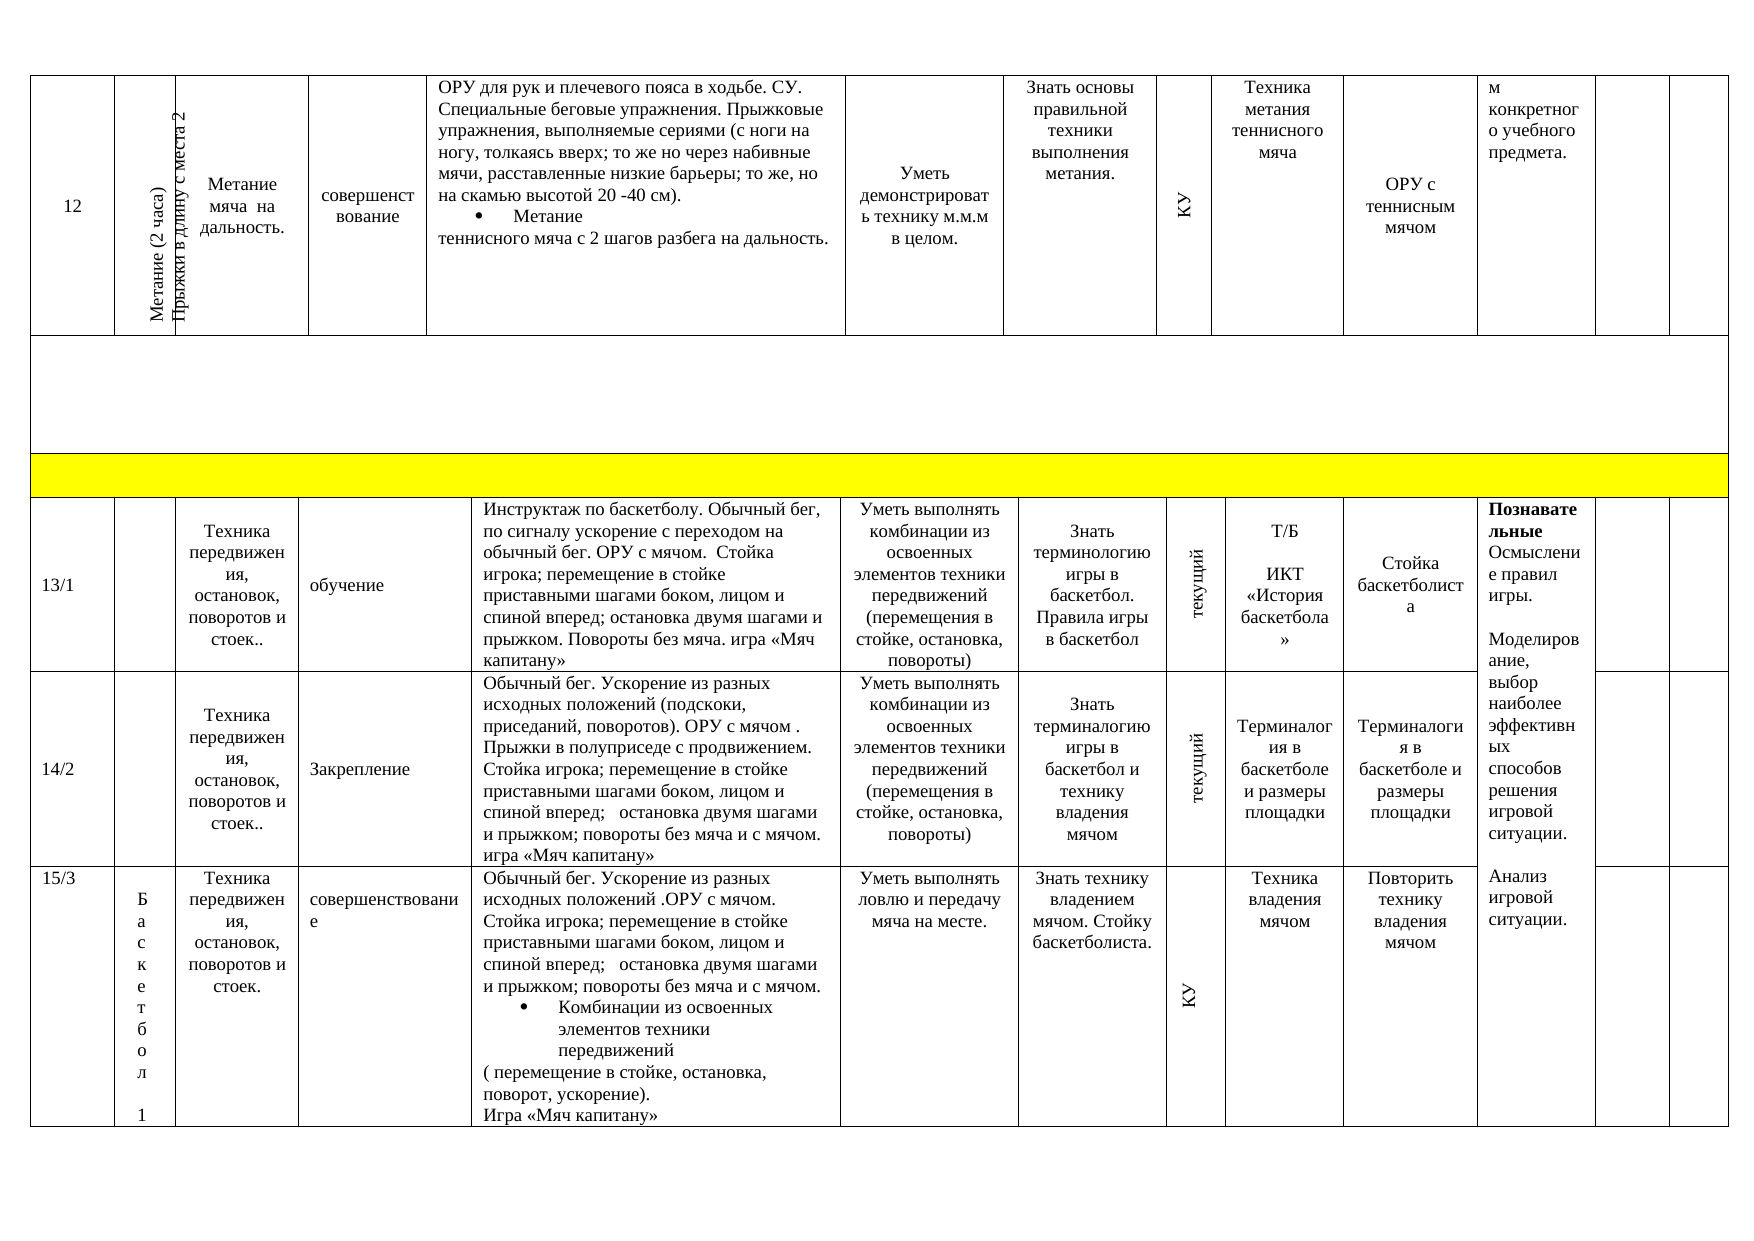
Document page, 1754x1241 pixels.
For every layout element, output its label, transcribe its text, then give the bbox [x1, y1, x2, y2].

table_cell [115, 672, 175, 866]
table_cell Обычный бег. Ускорение из разных исходных положений (подскоки, приседаний, поворотов). ОРУ с мячом . Прыжки в полуприседе с продвижением. Стойка игрока; перемещение в стойке приставными шагами боком, лицом и спиной вперед; остановка двумя шагами и прыжком; повороты без мяча и с мячом. игра «Мяч капитану» [472, 672, 840, 866]
table_cell Стойка баскетболиста [1344, 498, 1477, 671]
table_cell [1226, 867, 1343, 1126]
table_cell 13/1 [31, 498, 114, 671]
table_cell [1596, 498, 1669, 671]
table_cell [31, 454, 1728, 497]
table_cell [1212, 76, 1343, 335]
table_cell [176, 76, 308, 335]
table_cell [1596, 672, 1669, 866]
table_cell Техника передвижения, остановок, поворотов и стоек.. [176, 672, 298, 866]
table_cell Техника передвижения, остановок, поворотов и стоек. [176, 867, 298, 1126]
table_cell Познавательные Осмысление правил игры. Моделирование, выбор наиболее эффективных способов решения игровой ситуации. Анализ игровой ситуации. [1478, 498, 1595, 1126]
table_cell [1596, 867, 1669, 1126]
table_cell КУ [1157, 76, 1211, 335]
table_cell Инструктаж по баскетболу. Обычный бег, по сигналу ускорение с переходом на обычный бег. ОРУ с мячом. Стойка игрока; перемещение в стойке приставными шагами боком, лицом и спиной вперед; остановка двумя шагами и прыжком. Повороты без мяча. игра «Мяч капитану» [472, 498, 840, 671]
table_cell 12 [31, 76, 114, 335]
table_cell [1670, 498, 1728, 671]
table_cell текущий [1167, 498, 1225, 671]
table_cell КУ [1167, 867, 1225, 1126]
table_cell Терминалогия в баскетболе и размеры площадки [1344, 672, 1477, 866]
table_cell [1670, 867, 1728, 1126]
table_cell [1596, 76, 1669, 335]
table_cell ОРУ с теннисным мячом [1344, 76, 1477, 335]
table_cell Уметь демонстрировать технику м.м.м в целом. [846, 76, 1003, 335]
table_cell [1004, 76, 1156, 335]
table_cell 15/3 [31, 867, 114, 1126]
table_cell [115, 498, 175, 671]
table_cell Обычный бег. Ускорение из разных исходных положений .ОРУ с мячом. Стойка игрока; перемещение в стойке приставными шагами боком, лицом и спиной вперед; остановка двумя шагами и прыжком; повороты без мяча и с мячом. Комбинации из освоенных элементов техники передвижений ( перемещение в стойке, остановка, поворот, ускорение). Игра «Мяч капитану» [472, 867, 840, 1126]
table_cell Повторить технику владения мячом [1344, 867, 1477, 1126]
table_cell текущий [1167, 672, 1225, 866]
table_cell Знать терминологию игры в баскетбол. Правила игры в баскетбол [1019, 498, 1166, 671]
table_cell ОРУ для рук и плечевого пояса в ходьбе. СУ. Специальные беговые упражнения. Прыжковые упражнения, выполняемые сериями (с ноги на ногу, толкаясь вверх; то же но через набивные мячи, расставленные низкие барьеры; то же, но на скамью высотой 20 ). Метание теннисного мяча с 2 шагов разбега на дальность. [427, 76, 845, 335]
table_cell [1670, 76, 1728, 335]
table_cell совершенствование [299, 867, 471, 1126]
table_cell обучение [299, 498, 471, 671]
table_cell Терминалогия в баскетболе и размеры площадки [1226, 672, 1343, 866]
table_cell 14/2 [31, 672, 114, 866]
table_cell Уметь выполнять комбинации из освоенных элементов техники передвижений (перемещения в стойке, остановка, повороты) [841, 498, 1018, 671]
table_cell Баскетбол 15 часов [115, 867, 175, 1126]
table_cell совершенствование [309, 76, 426, 335]
table_cell [31, 336, 1728, 453]
table_cell Закрепление [299, 672, 471, 866]
table_cell Уметь выполнять комбинации из освоенных элементов техники передвижений (перемещения в стойке, остановка, повороты) [841, 672, 1018, 866]
table_cell [1670, 672, 1728, 866]
table_cell Знать терминалогию игры в баскетбол и технику владения мячом [1019, 672, 1166, 866]
table_cell Техника передвижения, остановок, поворотов и стоек.. [176, 498, 298, 671]
table_cell Т/Б ИКТ «История баскетбола» [1226, 498, 1343, 671]
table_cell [1019, 867, 1166, 1126]
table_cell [841, 867, 1018, 1126]
